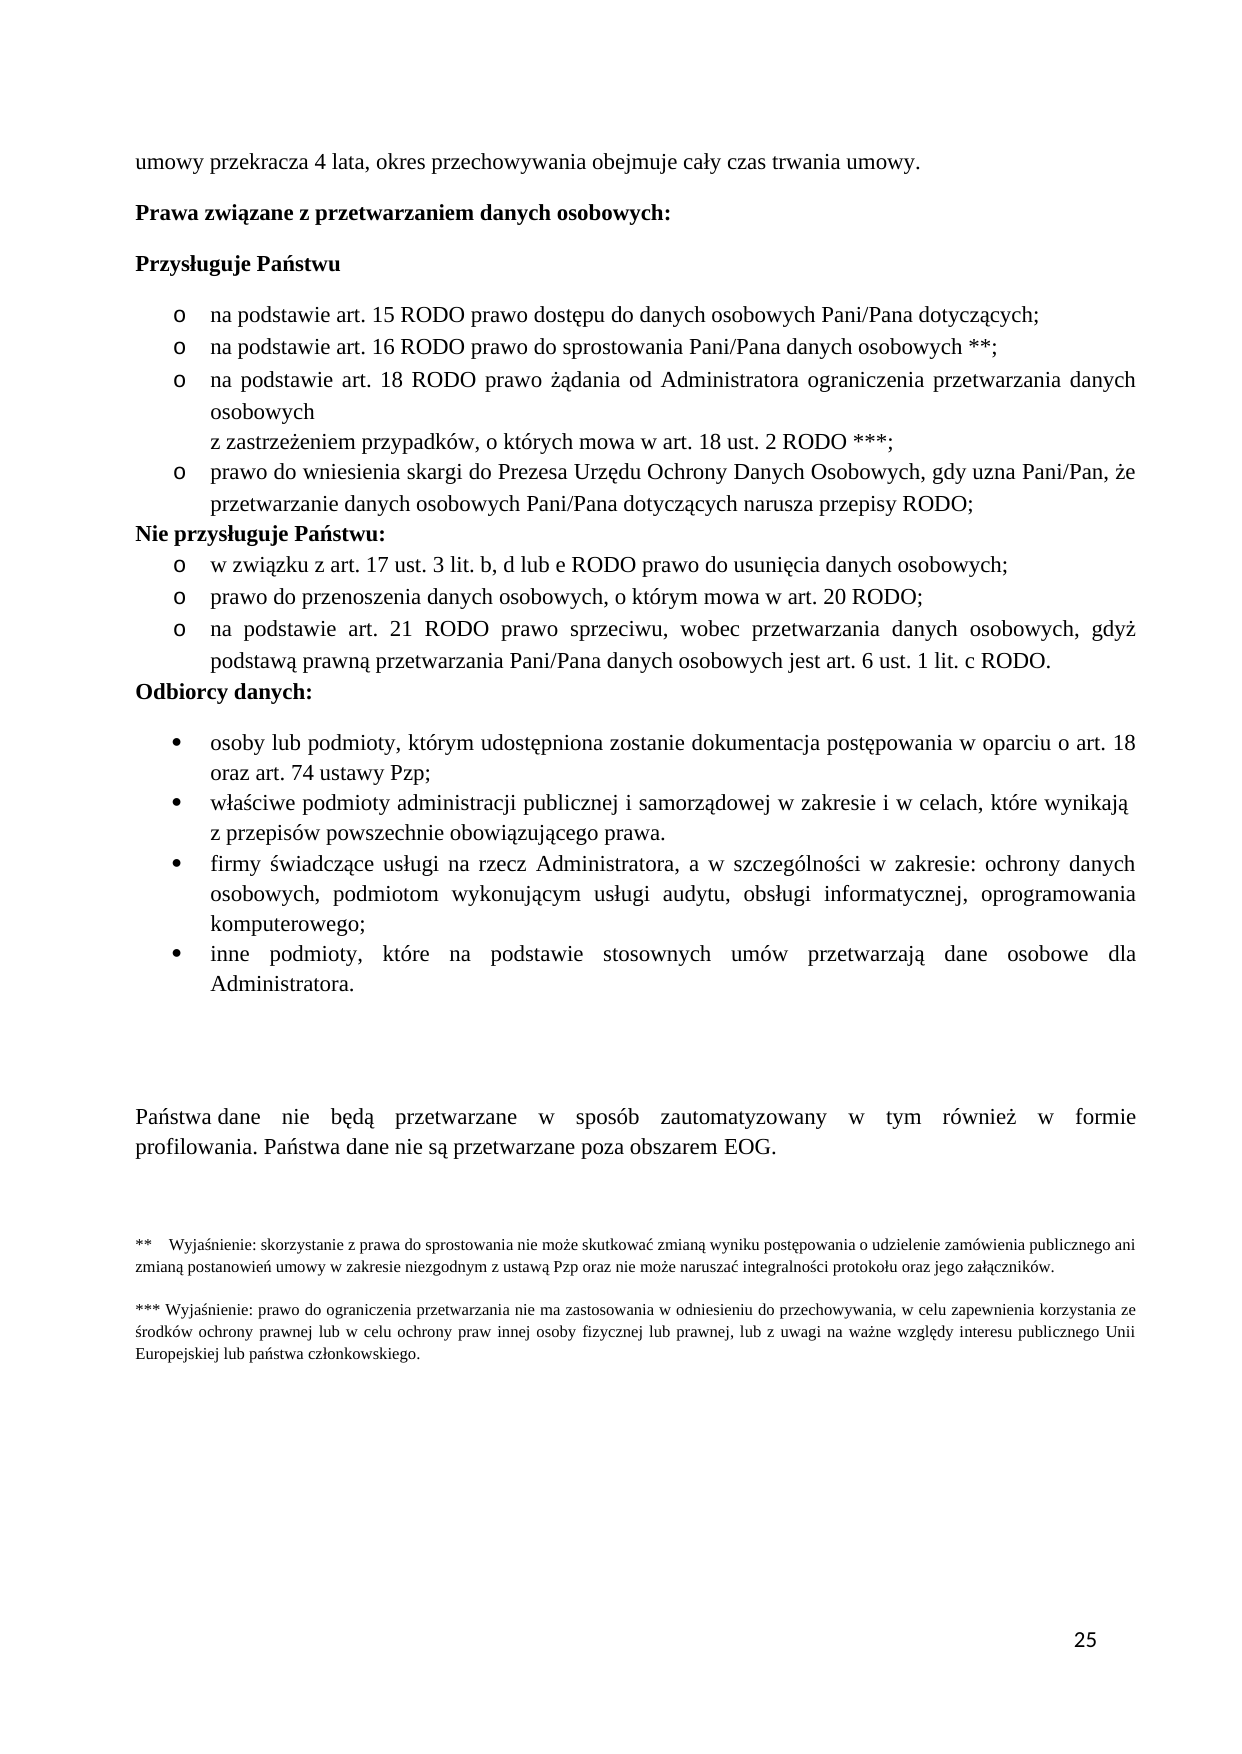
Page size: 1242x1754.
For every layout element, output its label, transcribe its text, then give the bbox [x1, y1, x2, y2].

list osoby lub podmioty, którym udostępniona zostanie dokumentacja postępowania w oparciu o art. 18 oraz art. 74 ustawy Pzp; [173, 729, 1137, 785]
text *** Wyjaśnienie: prawo do ograniczenia przetwarzania nie ma zastosowania w odniesieniu do przechowywania, w celu zapewnienia korzystania ze środków ochrony prawnej lub w celu ochrony praw innej osoby fizycznej lub prawnej, lub z uwagi na ważne względy interesu publicznego Unii Europejskiej lub państwa członkowskiego. [135, 1300, 1137, 1363]
text Nie przysługuje Państwu: [135, 520, 1137, 547]
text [135, 148, 1137, 174]
list właściwe podmioty administracji publicznej i samorządowej w zakresie i w celach, które wynikają z przepisów powszechnie obowiązującego prawa. [173, 789, 1137, 846]
list na podstawie art. 21 RODO prawo sprzeciwu, wobec przetwarzania danych osobowych, gdyż podstawą prawną przetwarzania Pani/Pana danych osobowych jest art. 6 ust. 1 lit. c RODO. [173, 615, 1137, 674]
list na podstawie art. 16 RODO prawo do sprostowania Pani/Pana danych osobowych **; [173, 333, 1137, 361]
list inne podmioty, które na podstawie stosownych umów przetwarzają dane osobowe dla Administratora. [173, 940, 1137, 997]
list na podstawie art. 15 RODO prawo dostępu do danych osobowych Pani/Pana dotyczących; [173, 301, 1137, 329]
list firmy świadczące usługi na rzecz Administratora, a w szczególności w zakresie: ochrony danych osobowych, podmiotom wykonującym usługi audytu, obsługi informatycznej, oprogramowania komputerowego; [173, 849, 1137, 936]
text Prawa związane z przetwarzaniem danych osobowych: [135, 199, 1137, 225]
text Przysługuje Państwu [135, 250, 1137, 276]
text Państwa dane nie będą przetwarzane w sposób zautomatyzowany w tym również w formie profilowania. Państwa dane nie są przetwarzane poza obszarem EOG. [135, 1103, 1137, 1159]
list w związku z art. 17 ust. 3 lit. b, d lub e RODO prawo do usunięcia danych osobowych; [173, 551, 1137, 579]
text Odbiorcy danych: [135, 678, 1137, 704]
list prawo do wniesienia skargi do Prezesa Urzędu Ochrony Danych Osobowych, gdy uzna Pani/Pan, że przetwarzanie danych osobowych Pani/Pana dotyczących narusza przepisy RODO; [173, 458, 1137, 517]
text ** Wyjaśnienie: skorzystanie z prawa do sprostowania nie może skutkować zmianą wyniku postępowania o udzielenie zamówienia publicznego ani zmianą postanowień umowy w zakresie niezgodnym z ustawą Pzp oraz nie może naruszać integralności protokołu oraz jego załączników. [135, 1235, 1137, 1276]
list na podstawie art. 18 RODO prawo żądania od Administratora ograniczenia przetwarzania danych osobowych z zastrzeżeniem przypadków, o których mowa w art. 18 ust. 2 RODO ***; [173, 366, 1137, 454]
list prawo do przenoszenia danych osobowych, o którym mowa w art. 20 RODO; [173, 583, 1137, 611]
